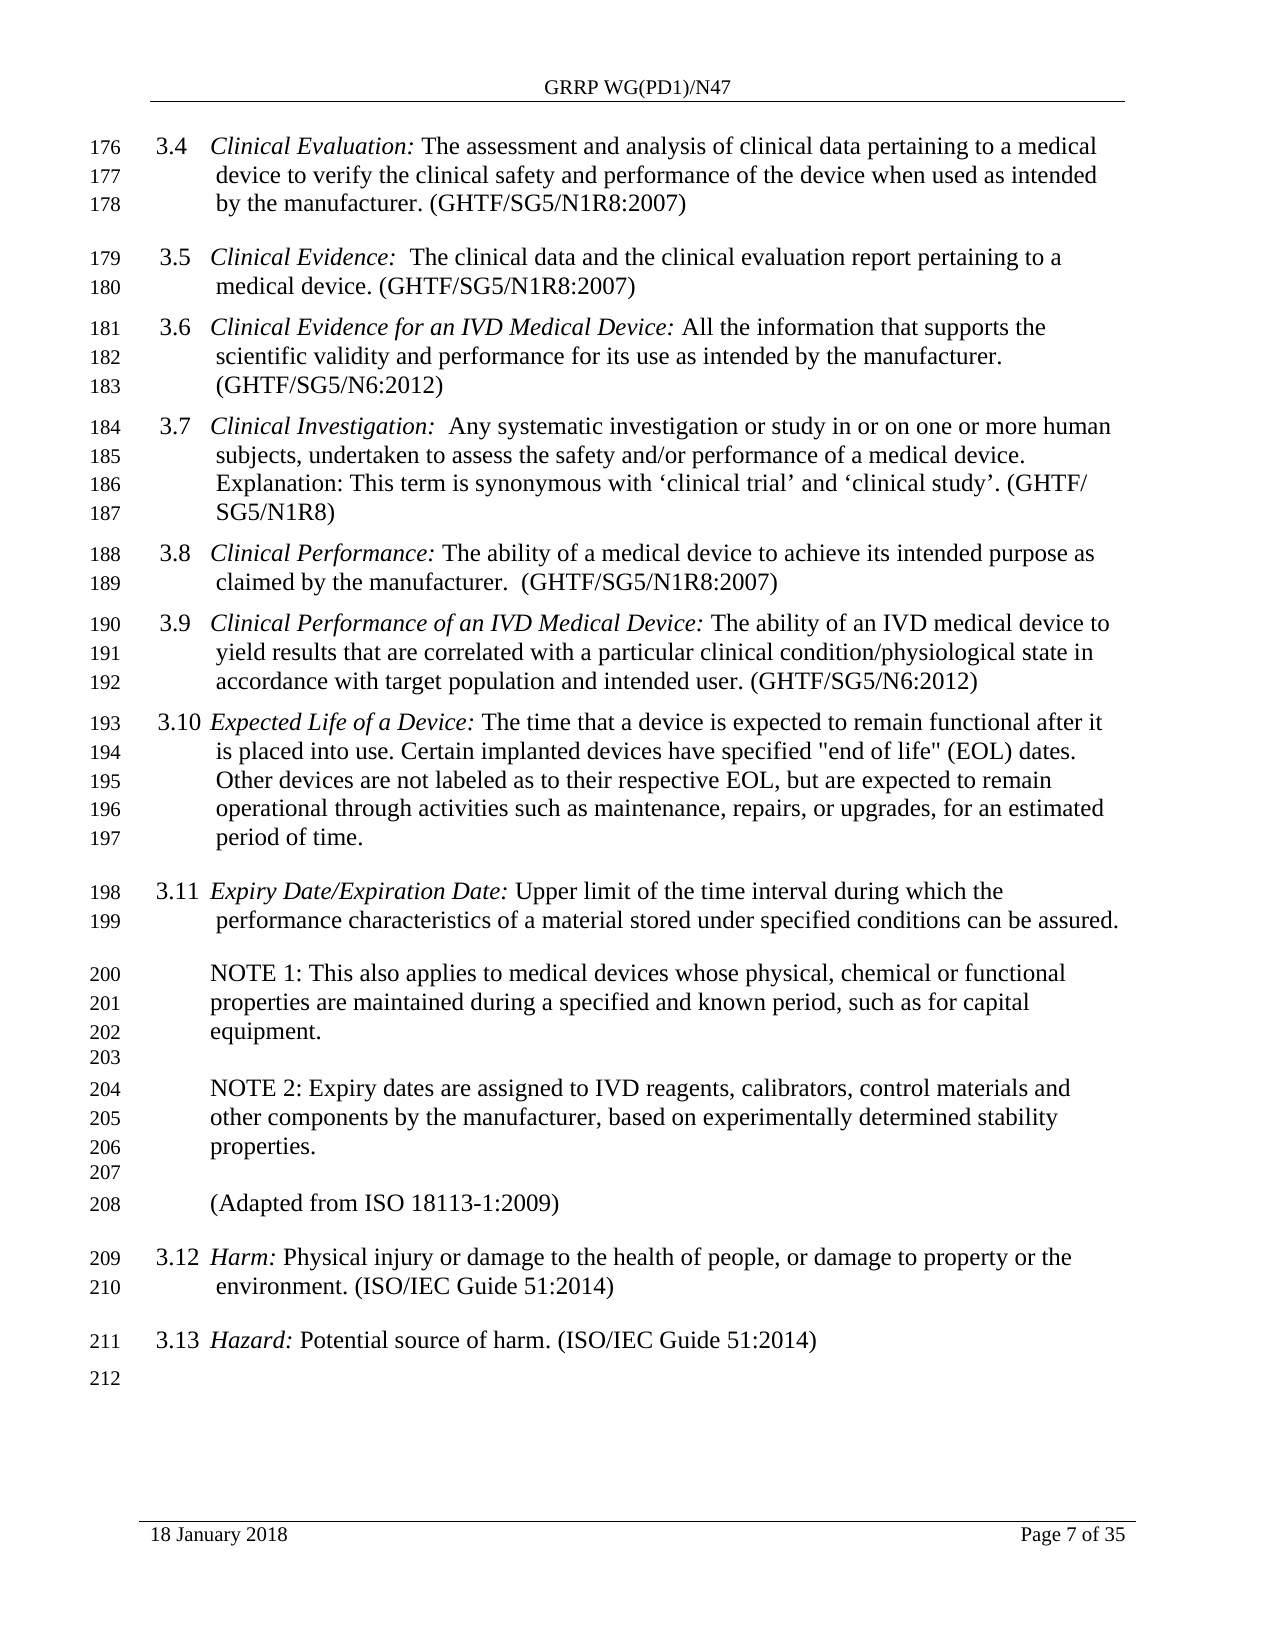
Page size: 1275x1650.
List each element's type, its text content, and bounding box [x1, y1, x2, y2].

subtitle Clinical Evaluation: The assessment and analysis of clinical data pertaining to a medical device to verify the clinical safety and performance of the device when used as intended by the manufacturer. (GHTF/SG5/N1R8:2007) [156, 131, 1125, 217]
subtitle Clinical Evidence: The clinical data and the clinical evaluation report pertaining to a medical device. (GHTF/SG5/N1R8:2007) [159, 242, 1125, 300]
text NOTE 1: This also applies to medical devices whose physical, chemical or functional properties are maintained during a specified and known period, such as for capital equipment. [210, 958, 1125, 1045]
subtitle Expected Life of a Device: The time that a device is expected to remain functional after it is placed into use. Certain implanted devices have specified "end of life" (EOL) dates. Other devices are not labeled as to their respective EOL, but are expected to remain operational through activities such as maintenance, repairs, or upgrades, for an estimated period of time. [157, 707, 1125, 851]
subtitle Hazard: Potential source of harm. (ISO/IEC Guide 51:2014) [156, 1325, 1125, 1353]
subtitle Clinical Evidence for an IVD Medical Device: All the information that supports the scientific validity and performance for its use as intended by the manufacturer. (GHTF/SG5/N6:2012) [159, 312, 1125, 398]
subtitle Clinical Performance of an IVD Medical Device: The ability of an IVD medical device to yield results that are correlated with a particular clinical condition/physiological state in accordance with target population and intended user. (GHTF/SG5/N6:2012) [159, 608, 1125, 695]
text (Adapted from ISO 18113-1:2009) [150, 1188, 1125, 1217]
subtitle Clinical Investigation: Any systematic investigation or study in or on one or more human subjects, undertaken to assess the safety and/or performance of a medical device. Explanation: This term is synonymous with ‘clinical trial’ and ‘clinical study’. (GHTF/ SG5/N1R8) [159, 411, 1125, 526]
subtitle Clinical Performance: The ability of a medical device to achieve its intended purpose as claimed by the manufacturer. (GHTF/SG5/N1R8:2007) [159, 538, 1125, 596]
text NOTE 2: Expiry dates are assigned to IVD reagents, calibrators, control materials and other components by the manufacturer, based on experimentally determined stability properties. [210, 1073, 1125, 1160]
subtitle Expiry Date/Expiration Date: Upper limit of the time interval during which the performance characteristics of a material stored under specified conditions can be assured. [156, 876, 1125, 933]
subtitle Harm: Physical injury or damage to the health of people, or damage to property or the environment. (ISO/IEC Guide 51:2014) [156, 1242, 1125, 1300]
